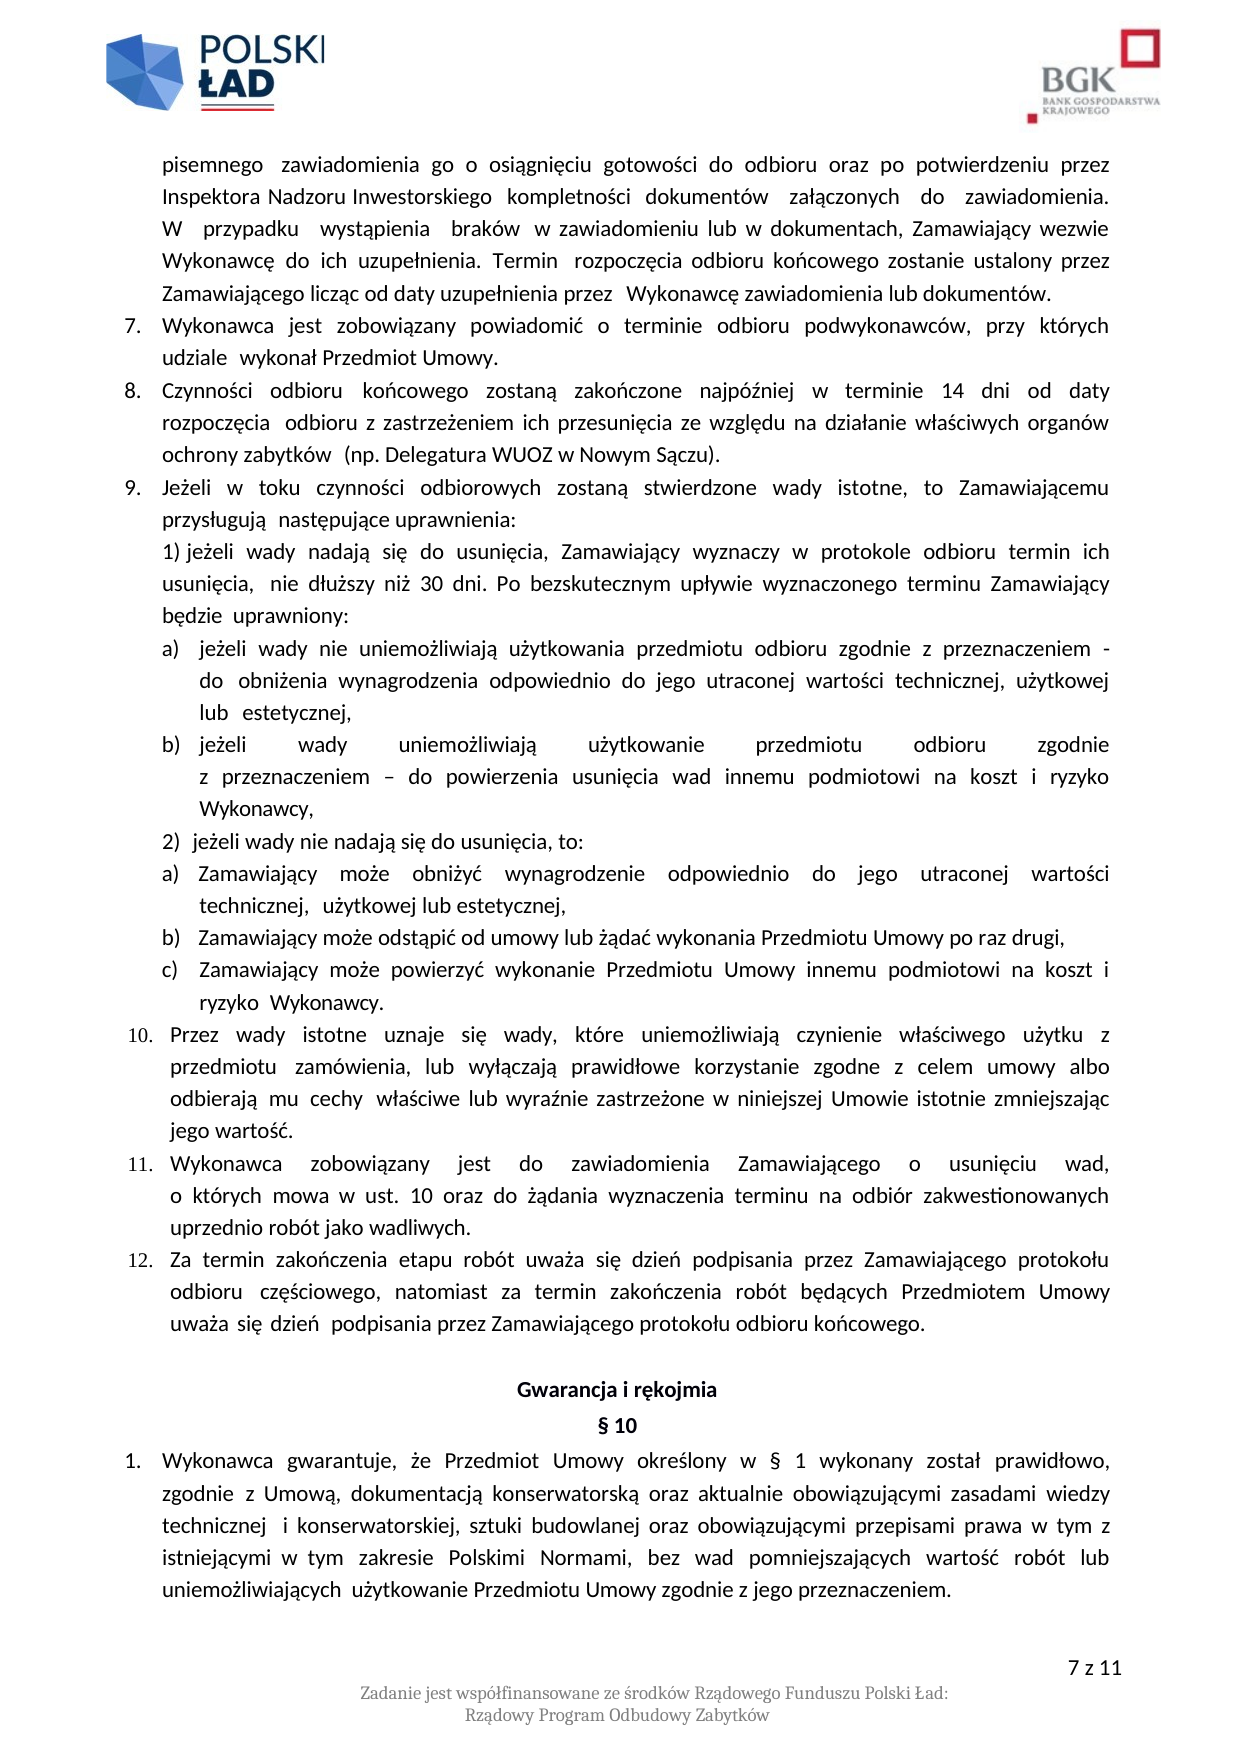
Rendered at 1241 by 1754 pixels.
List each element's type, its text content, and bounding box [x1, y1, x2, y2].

list Wykonawca gwarantuje, że Przedmiot Umowy określony w § 1 wykonany został prawidłowo, zgodnie z Umową, dokumentacją konserwatorską oraz aktualnie obowiązującymi zasadami wiedzy technicznej i konserwatorskiej, sztuki budowlanej oraz obowiązującymi przepisami prawa w tym z istniejącymi w tym zakresie Polskimi Normami, bez wad pomniejszających wartość robót lub uniemożliwiających użytkowanie Przedmiotu Umowy zgodnie z jego przeznaczeniem. [124, 1447, 1110, 1603]
list Wykonawca zobowiązany jest do zawiadomienia Zamawiającego o usunięciu wad, o których mowa w ust. 10 oraz do żądania wyznaczenia terminu na odbiór zakwestionowanych uprzednio robót jako wadliwych. [127, 1149, 1110, 1241]
list Zamawiający może powierzyć wykonanie Przedmiotu Umowy innemu podmiotowi na koszt i ryzyko Wykonawcy. [162, 956, 1110, 1016]
list Zamawiający może odstąpić od umowy lub żądać wykonania Przedmiotu Umowy po raz drugi, [162, 923, 1110, 951]
text § 10 [583, 1411, 651, 1439]
subtitle Gwarancja i rękojmia [449, 1375, 785, 1403]
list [124, 150, 1110, 307]
list Za termin zakończenia etapu robót uważa się dzień podpisania przez Zamawiającego protokołu odbioru częściowego, natomiast za termin zakończenia robót będących Przedmiotem Umowy uważa się dzień podpisania przez Zamawiającego protokołu odbioru końcowego. [127, 1245, 1110, 1338]
list Czynności odbioru końcowego zostaną zakończone najpóźniej w terminie 14 dni od daty rozpoczęcia odbioru z zastrzeżeniem ich przesunięcia ze względu na działanie właściwych organów ochrony zabytków (np. Delegatura WUOZ w Nowym Sączu). [124, 376, 1110, 468]
list jeżeli wady nie uniemożliwiają użytkowania przedmiotu odbioru zgodnie z przeznaczeniem - do obniżenia wynagrodzenia odpowiednio do jego utraconej wartości technicznej, użytkowej lub estetycznej, [162, 634, 1110, 726]
list jeżeli wady nadają się do usunięcia, Zamawiający wyznaczy w protokole odbioru termin ich usunięcia, nie dłuższy niż 30 dni. Po bezskutecznym upływie wyznaczonego terminu Zamawiający będzie uprawniony: [162, 537, 1110, 629]
picture [106, 34, 325, 111]
list Jeżeli w toku czynności odbiorowych zostaną stwierdzone wady istotne, to Zamawiającemu przysługują następujące uprawnienia: [124, 473, 1110, 533]
list jeżeli wady uniemożliwiają użytkowanie przedmiotu odbioru zgodnie z przeznaczeniem – do powierzenia usunięcia wad innemu podmiotowi na koszt i ryzyko Wykonawcy, [162, 730, 1110, 823]
list jeżeli wady nie nadają się do usunięcia, to: [162, 827, 1122, 855]
list Wykonawca jest zobowiązany powiadomić o terminie odbioru podwykonawców, przy których udziale wykonał Przedmiot Umowy. [124, 311, 1110, 371]
picture [1018, 20, 1162, 133]
list Zamawiający może obniżyć wynagrodzenie odpowiednio do jego utraconej wartości technicznej, użytkowej lub estetycznej, [162, 859, 1110, 919]
list Przez wady istotne uznaje się wady, które uniemożliwiają czynienie właściwego użytku z przedmiotu zamówienia, lub wyłączają prawidłowe korzystanie zgodne z celem umowy albo odbierają mu cechy właściwe lub wyraźnie zastrzeżone w niniejszej Umowie istotnie zmniejszając jego wartość. [127, 1020, 1110, 1144]
